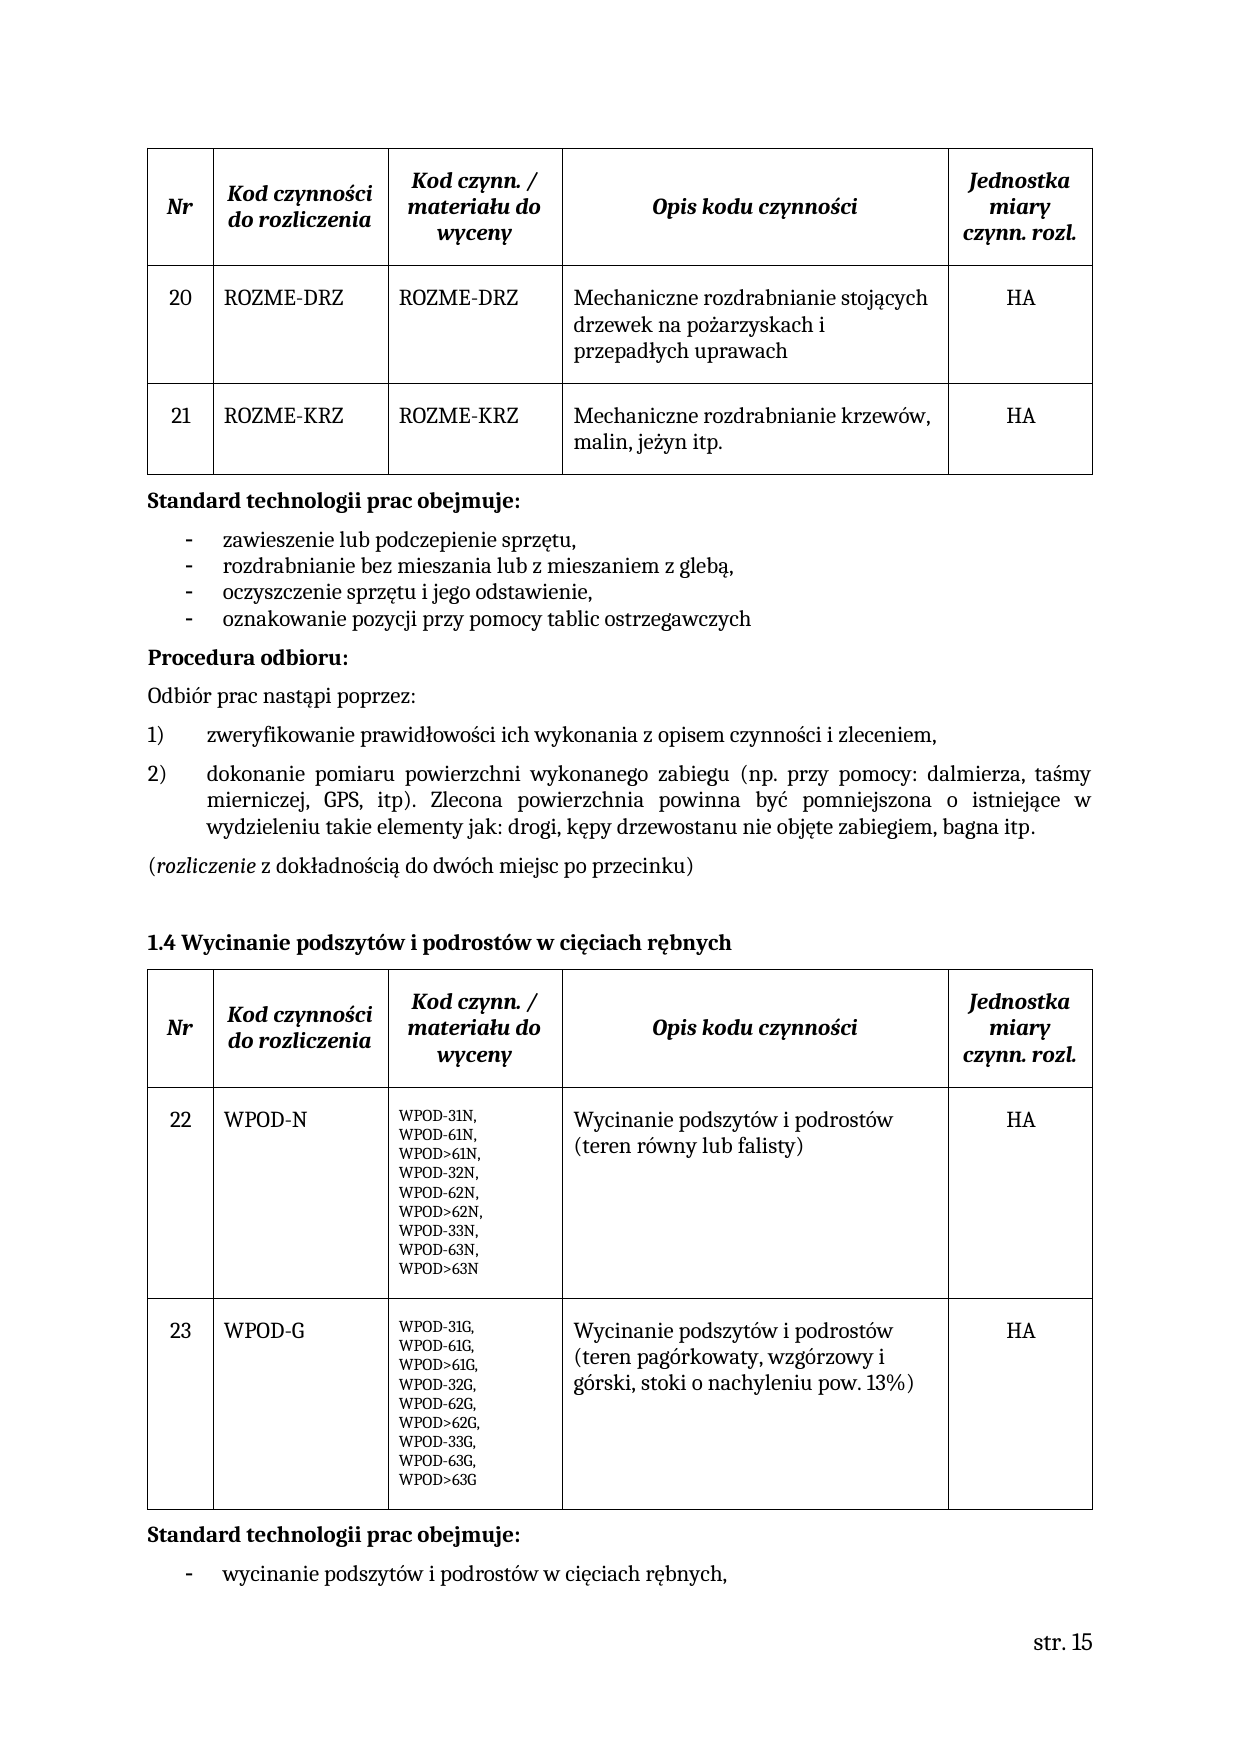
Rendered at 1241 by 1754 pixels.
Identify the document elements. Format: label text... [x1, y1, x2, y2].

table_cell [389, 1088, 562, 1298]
list wycinanie podszytów i podrostów w cięciach rębnych, [185, 1561, 1093, 1587]
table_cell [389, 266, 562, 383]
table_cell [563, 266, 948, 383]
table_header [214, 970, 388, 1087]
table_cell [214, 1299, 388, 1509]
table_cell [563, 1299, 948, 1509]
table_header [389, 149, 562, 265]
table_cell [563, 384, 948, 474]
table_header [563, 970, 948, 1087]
list zawieszenie lub podczepienie sprzętu, [185, 526, 1093, 553]
list oczyszczenie sprzętu i jego odstawienie, [185, 579, 1093, 606]
list oznakowanie pozycji przy pomocy tablic ostrzegawczych [185, 606, 1093, 632]
text (rozliczenie z dokładnością do dwóch miejsc po przecinku) [148, 852, 1093, 879]
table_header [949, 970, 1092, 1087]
text Odbiór prac nastąpi poprzez: [148, 683, 1093, 709]
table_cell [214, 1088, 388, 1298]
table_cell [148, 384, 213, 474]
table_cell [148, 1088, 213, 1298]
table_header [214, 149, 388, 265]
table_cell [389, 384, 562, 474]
text Standard technologii prac obejmuje: [148, 488, 1093, 514]
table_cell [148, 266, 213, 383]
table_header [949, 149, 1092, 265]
text 2) dokonanie pomiaru powierzchni wykonanego zabiegu (np. przy pomocy: dalmierza, taśmy mierniczej, GPS, itp). Zlecona powierzchnia powinna być pomniejszona o istniejące w wydzieleniu takie elementy jak: drogi, kępy drzewostanu nie objęte zabiegiem, bagna itp. [148, 761, 1093, 840]
list rozdrabnianie bez mieszania lub z mieszaniem z glebą, [185, 553, 1093, 579]
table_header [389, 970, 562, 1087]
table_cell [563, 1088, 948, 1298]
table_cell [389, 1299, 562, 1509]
text Standard technologii prac obejmuje: [148, 1522, 1093, 1549]
text Procedura odbioru: [148, 644, 1093, 671]
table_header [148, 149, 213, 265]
text 1) zweryfikowanie prawidłowości ich wykonania z opisem czynności i zleceniem, [148, 722, 1093, 748]
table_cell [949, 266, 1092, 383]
text 1.4 Wycinanie podszytów i podrostów w cięciach rębnych [148, 930, 1093, 957]
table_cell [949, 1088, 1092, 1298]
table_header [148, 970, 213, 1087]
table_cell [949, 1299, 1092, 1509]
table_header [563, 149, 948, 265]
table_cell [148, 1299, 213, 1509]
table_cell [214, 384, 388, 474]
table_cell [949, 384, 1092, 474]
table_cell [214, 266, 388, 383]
